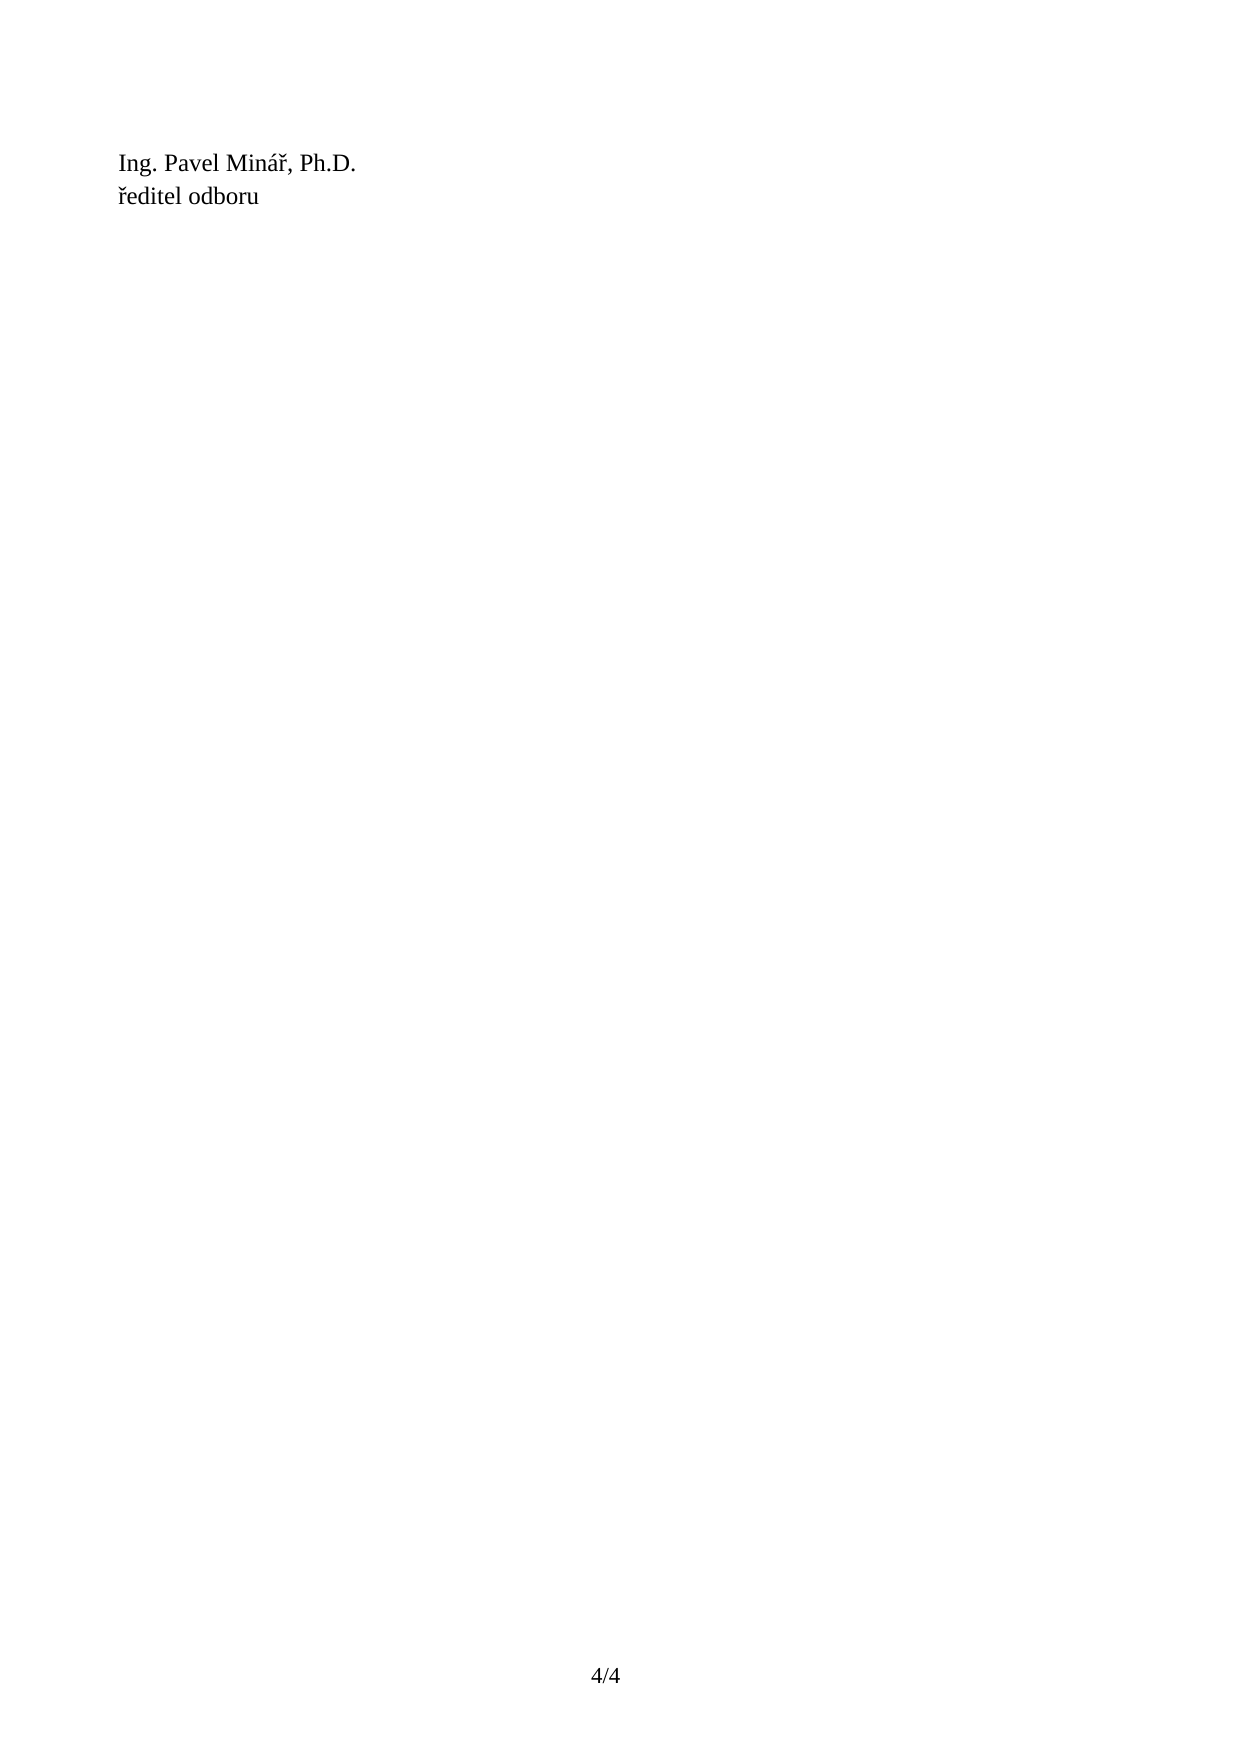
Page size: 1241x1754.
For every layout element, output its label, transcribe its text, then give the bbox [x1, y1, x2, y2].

text Ing. Pavel Minář, Ph.D. [118, 148, 1092, 176]
text ředitel odboru [118, 181, 1092, 209]
